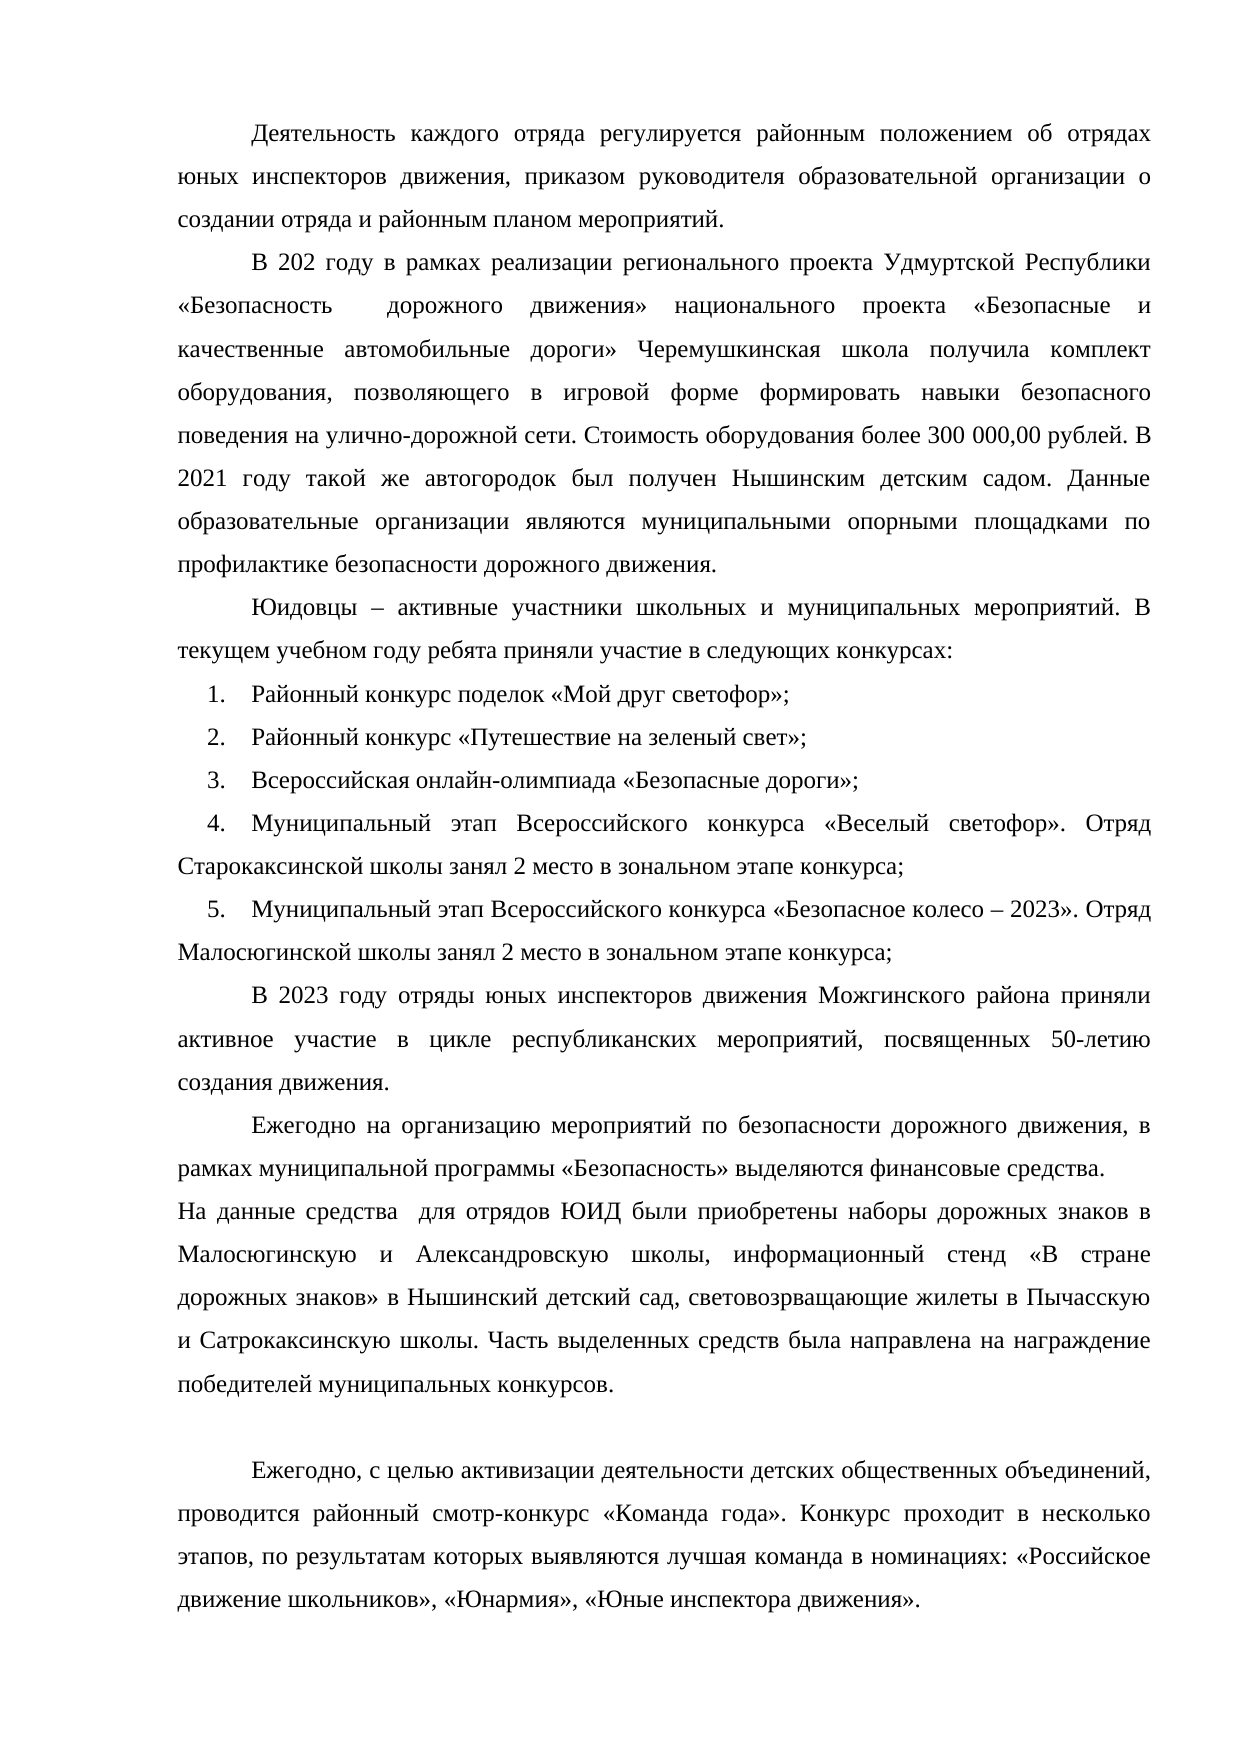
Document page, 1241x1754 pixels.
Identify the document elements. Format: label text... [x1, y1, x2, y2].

text На данные средства для отрядов ЮИД были приобретены наборы дорожных знаков в Малосюгинскую и Александровскую школы, информационный стенд «В стране дорожных знаков» в Нышинский детский сад, световозрващающие жилеты в Пычасскую и Сатрокаксинскую школы. Часть выделенных средств была направлена на награждение победителей муниципальных конкурсов. [177, 1196, 1152, 1397]
text Ежегодно, с целью активизации деятельности детских общественных объединений, проводится районный смотр-конкурс «Команда года». Конкурс проходит в несколько этапов, по результатам которых выявляются лучшая команда в номинациях: «Российское движение школьников», «Юнармия», «Юные инспектора движения». [177, 1455, 1152, 1613]
list Муниципальный этап Всероссийского конкурса «Веселый светофор». Отряд Старокаксинской школы занял 2 место в зональном этапе конкурса; [177, 808, 1152, 880]
list Районный конкурс поделок «Мой друг светофор»; [177, 679, 1152, 707]
text В 202 году в рамках реализации регионального проекта Удмуртской Республики «Безопасность дорожного движения» национального проекта «Безопасные и качественные автомобильные дороги» Черемушкинская школа получила комплект оборудования, позволяющего в игровой форме формировать навыки безопасного поведения на улично-дорожной сети. Стоимость оборудования более 300 000,00 рублей. В 2021 году такой же автогородок был получен Нышинским детским садом. Данные образовательные организации являются муниципальными опорными площадками по профилактике безопасности дорожного движения. [177, 247, 1152, 578]
text Ежегодно на организацию мероприятий по безопасности дорожного движения, в рамках муниципальной программы «Безопасность» выделяются финансовые средства. [177, 1110, 1152, 1182]
list Районный конкурс «Путешествие на зеленый свет»; [177, 722, 1152, 751]
list В 2023 году отряды юных инспекторов движения Можгинского района приняли активное участие в цикле республиканских мероприятий, посвященных 50-летию создания движения. [177, 981, 1152, 1096]
text Деятельность каждого отряда регулируется районным положением об отрядах юных инспекторов движения, приказом руководителя образовательной организации о создании отряда и районным планом мероприятий. [177, 118, 1152, 233]
list Муниципальный этап Всероссийского конкурса «Безопасное колесо – 2023». Отряд Малосюгинской школы занял 2 место в зональном этапе конкурса; [177, 894, 1152, 966]
list Всероссийская онлайн-олимпиада «Безопасные дороги»; [177, 765, 1152, 794]
text Юидовцы – активные участники школьных и муниципальных мероприятий. В текущем учебном году ребята приняли участие в следующих конкурсах: [177, 592, 1152, 664]
